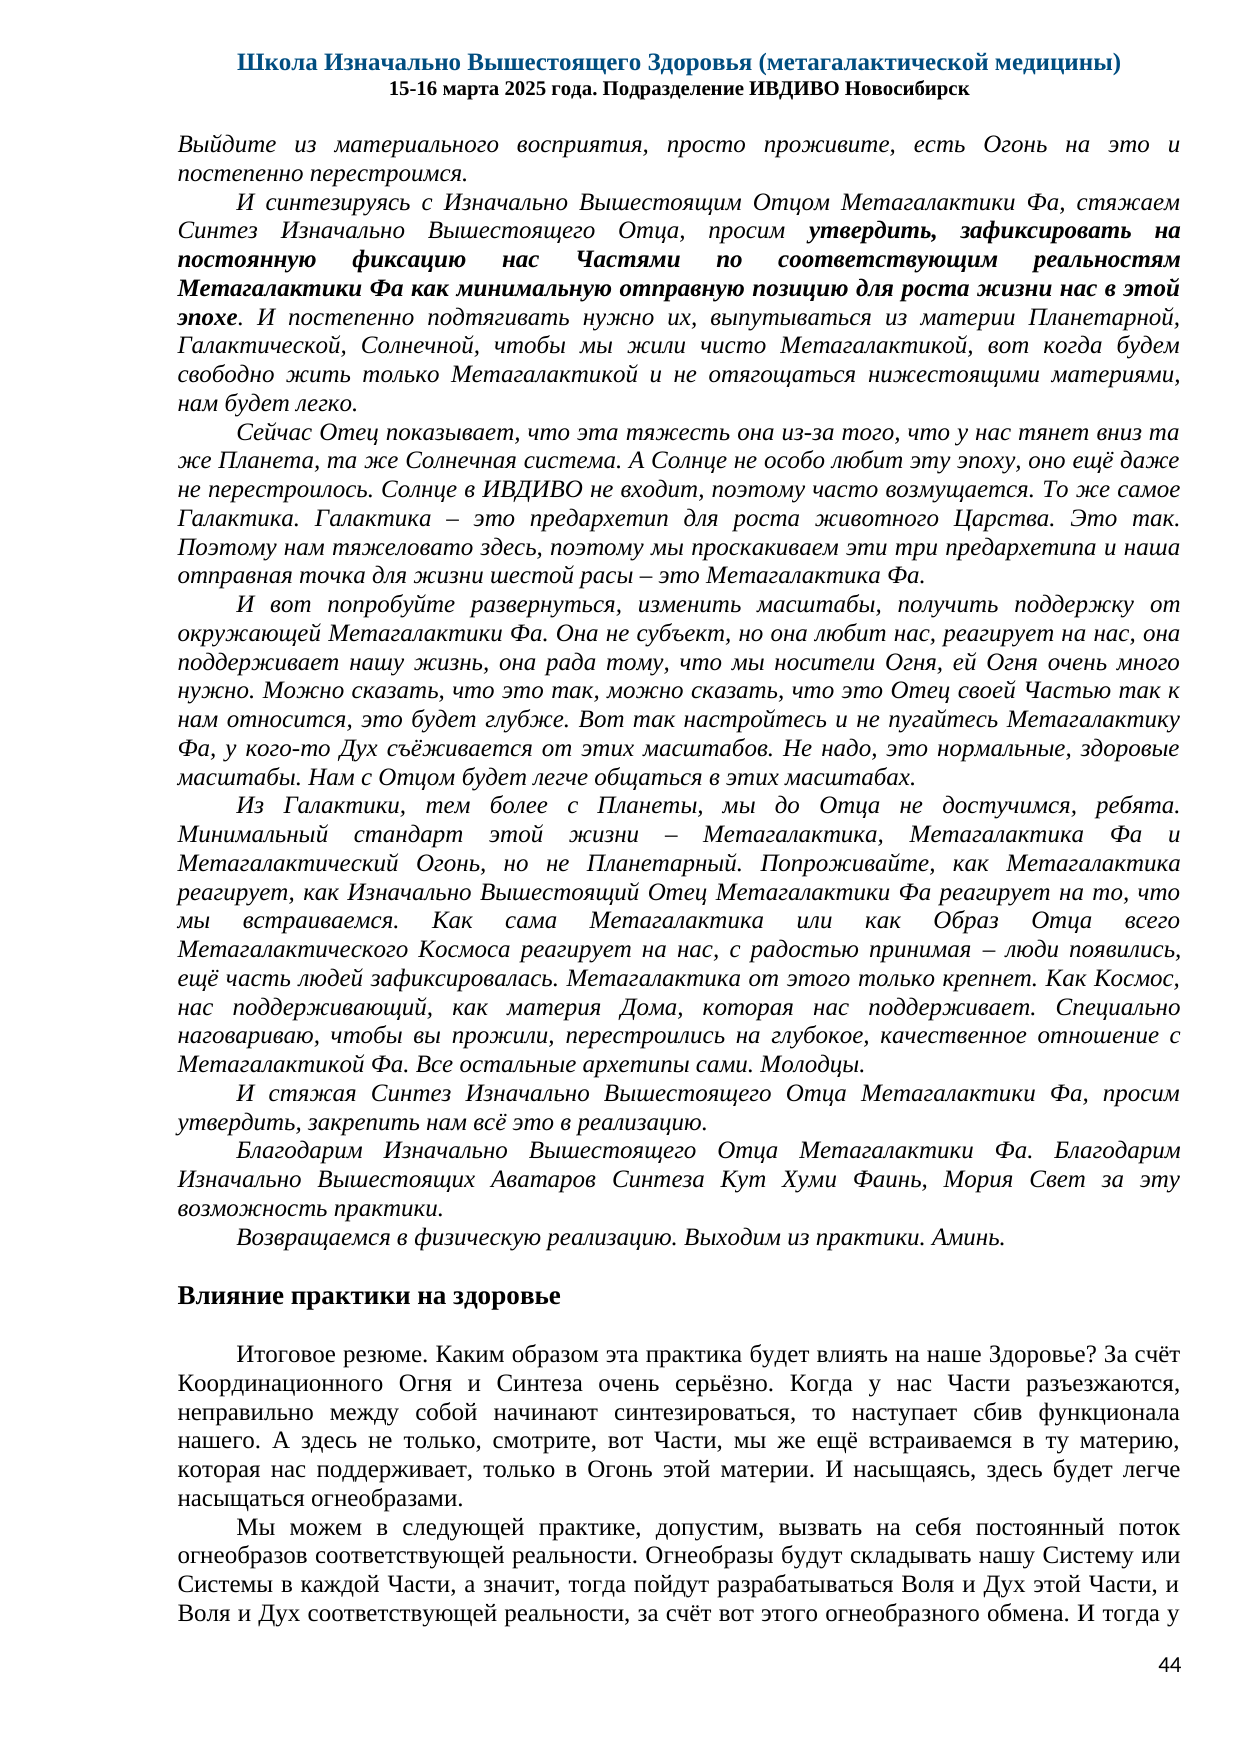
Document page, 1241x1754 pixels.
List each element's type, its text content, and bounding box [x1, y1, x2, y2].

text Возвращаемся в физическую реализацию. Выходим из практики. Аминь. [177, 1222, 1181, 1251]
text Из Галактики, тем более с Планеты, мы до Отца не достучимся, ребята. Минимальный стандарт этой жизни – Метагалактика, Метагалактика Фа и Метагалактический Огонь, но не Планетарный. Попроживайте, как Метагалактика реагирует, как Изначально Вышестоящий Отец Метагалактики Фа реагирует на то, что мы встраиваемся. Как сама Метагалактика или как Образ Отца всего Метагалактического Космоса реагирует на нас, с радостью принимая – люди появились, ещё часть людей зафиксировалась. Метагалактика от этого только крепнет. Как Космос, нас поддерживающий, как материя Дома, которая нас поддерживает. Специально наговариваю, чтобы вы прожили, перестроились на глубокое, качественное отношение с Метагалактикой Фа. Все остальные архетипы сами. Молодцы. [177, 791, 1181, 1078]
text И вот попробуйте развернуться, изменить масштабы, получить поддержку от окружающей Метагалактики Фа. Она не субъект, но она любит нас, реагирует на нас, она поддерживает нашу жизнь, она рада тому, что мы носители Огня, ей Огня очень много нужно. Можно сказать, что это так, можно сказать, что это Отец своей Частью так к нам относится, это будет глубже. Вот так настройтесь и не пугайтесь Метагалактику Фа, у кого-то Дух съёживается от этих масштабов. Не надо, это нормальные, здоровые масштабы. Нам с Отцом будет легче общаться в этих масштабах. [177, 589, 1181, 791]
text Благодарим Изначально Вышестоящего Отца Метагалактики Фа. Благодарим Изначально Вышестоящих Аватаров Синтеза Кут Хуми Фаинь, Мория Свет за эту возможность практики. [177, 1136, 1181, 1222]
subtitle Влияние практики на здоровье [177, 1279, 1181, 1310]
text Сейчас Отец показывает, что эта тяжесть она из-за того, что у нас тянет вниз та же Планета, та же Солнечная система. А Солнце не особо любит эту эпоху, оно ещё даже не перестроилось. Солнце в ИВДИВО не входит, поэтому часто возмущается. То же самое Галактика. Галактика – это предархетип для роста животного Царства. Это так. Поэтому нам тяжеловато здесь, поэтому мы проскакиваем эти три предархетипа и наша отправная точка для жизни шестой расы – это Метагалактика Фа. [177, 417, 1181, 589]
text И стяжая Синтез Изначально Вышестоящего Отца Метагалактики Фа, просим утвердить, закрепить нам всё это в реализацию. [177, 1078, 1181, 1136]
text И синтезируясь с Изначально Вышестоящим Отцом Метагалактики Фа, стяжаем Синтез Изначально Вышестоящего Отца, просим утвердить, зафиксировать на постоянную фиксацию нас Частями по соответствующим реальностям Метагалактики Фа как минимальную отправную позицию для роста жизни нас в этой эпохе. И постепенно подтягивать нужно их, выпутываться из материи Планетарной, Галактической, Солнечной, чтобы мы жили чисто Метагалактикой, вот когда будем свободно жить только Метагалактикой и не отягощаться нижестоящими материями, нам будет легко. [177, 187, 1181, 417]
text Итоговое резюме. Каким образом эта практика будет влиять на наше Здоровье? За счёт Координационного Огня и Синтеза очень серьёзно. Когда у нас Части разъезжаются, неправильно между собой начинают синтезироваться, то наступает сбив функционала нашего. А здесь не только, смотрите, вот Части, мы же ещё встраиваемся в ту материю, которая нас поддерживает, только в Огонь этой материи. И насыщаясь, здесь будет легче насыщаться огнеобразами. [177, 1339, 1181, 1512]
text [177, 1512, 1181, 1627]
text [177, 129, 1181, 187]
